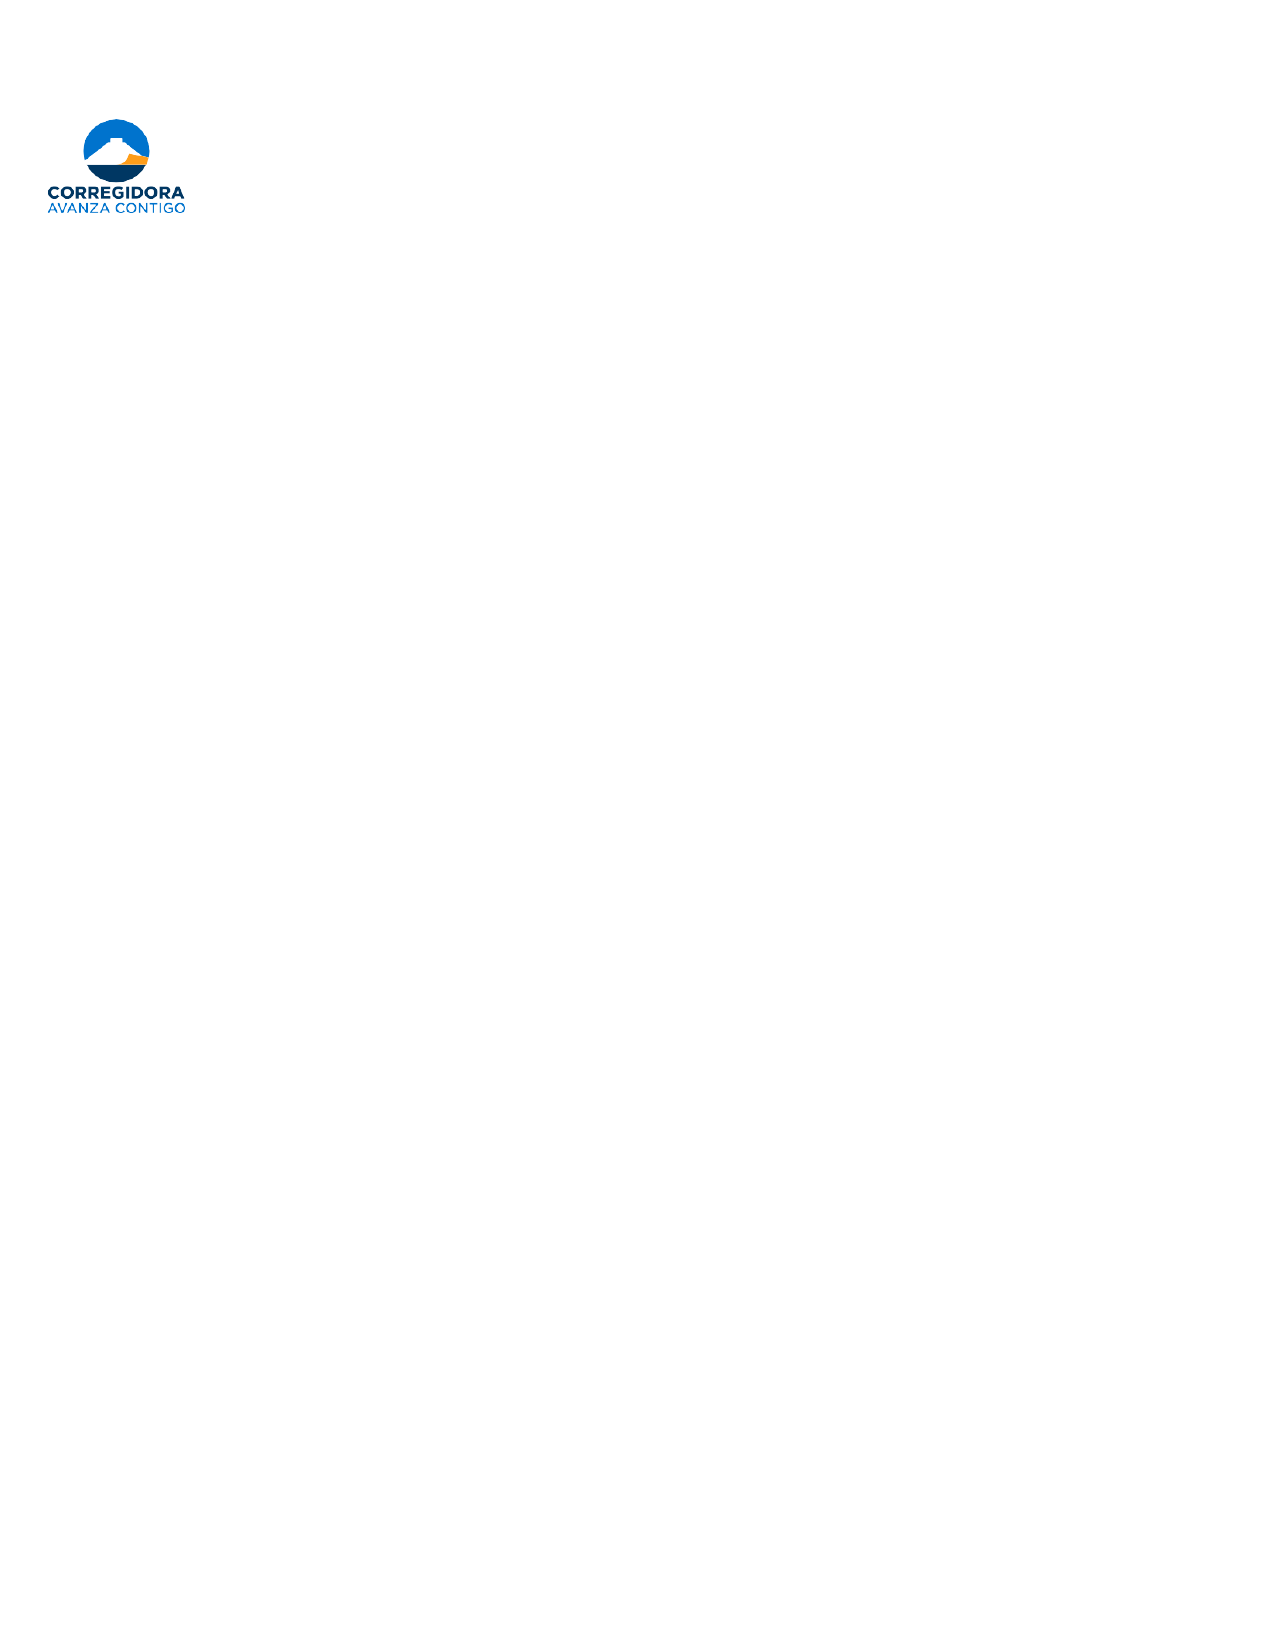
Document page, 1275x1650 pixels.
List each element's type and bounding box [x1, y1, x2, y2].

picture [47, 119, 185, 213]
